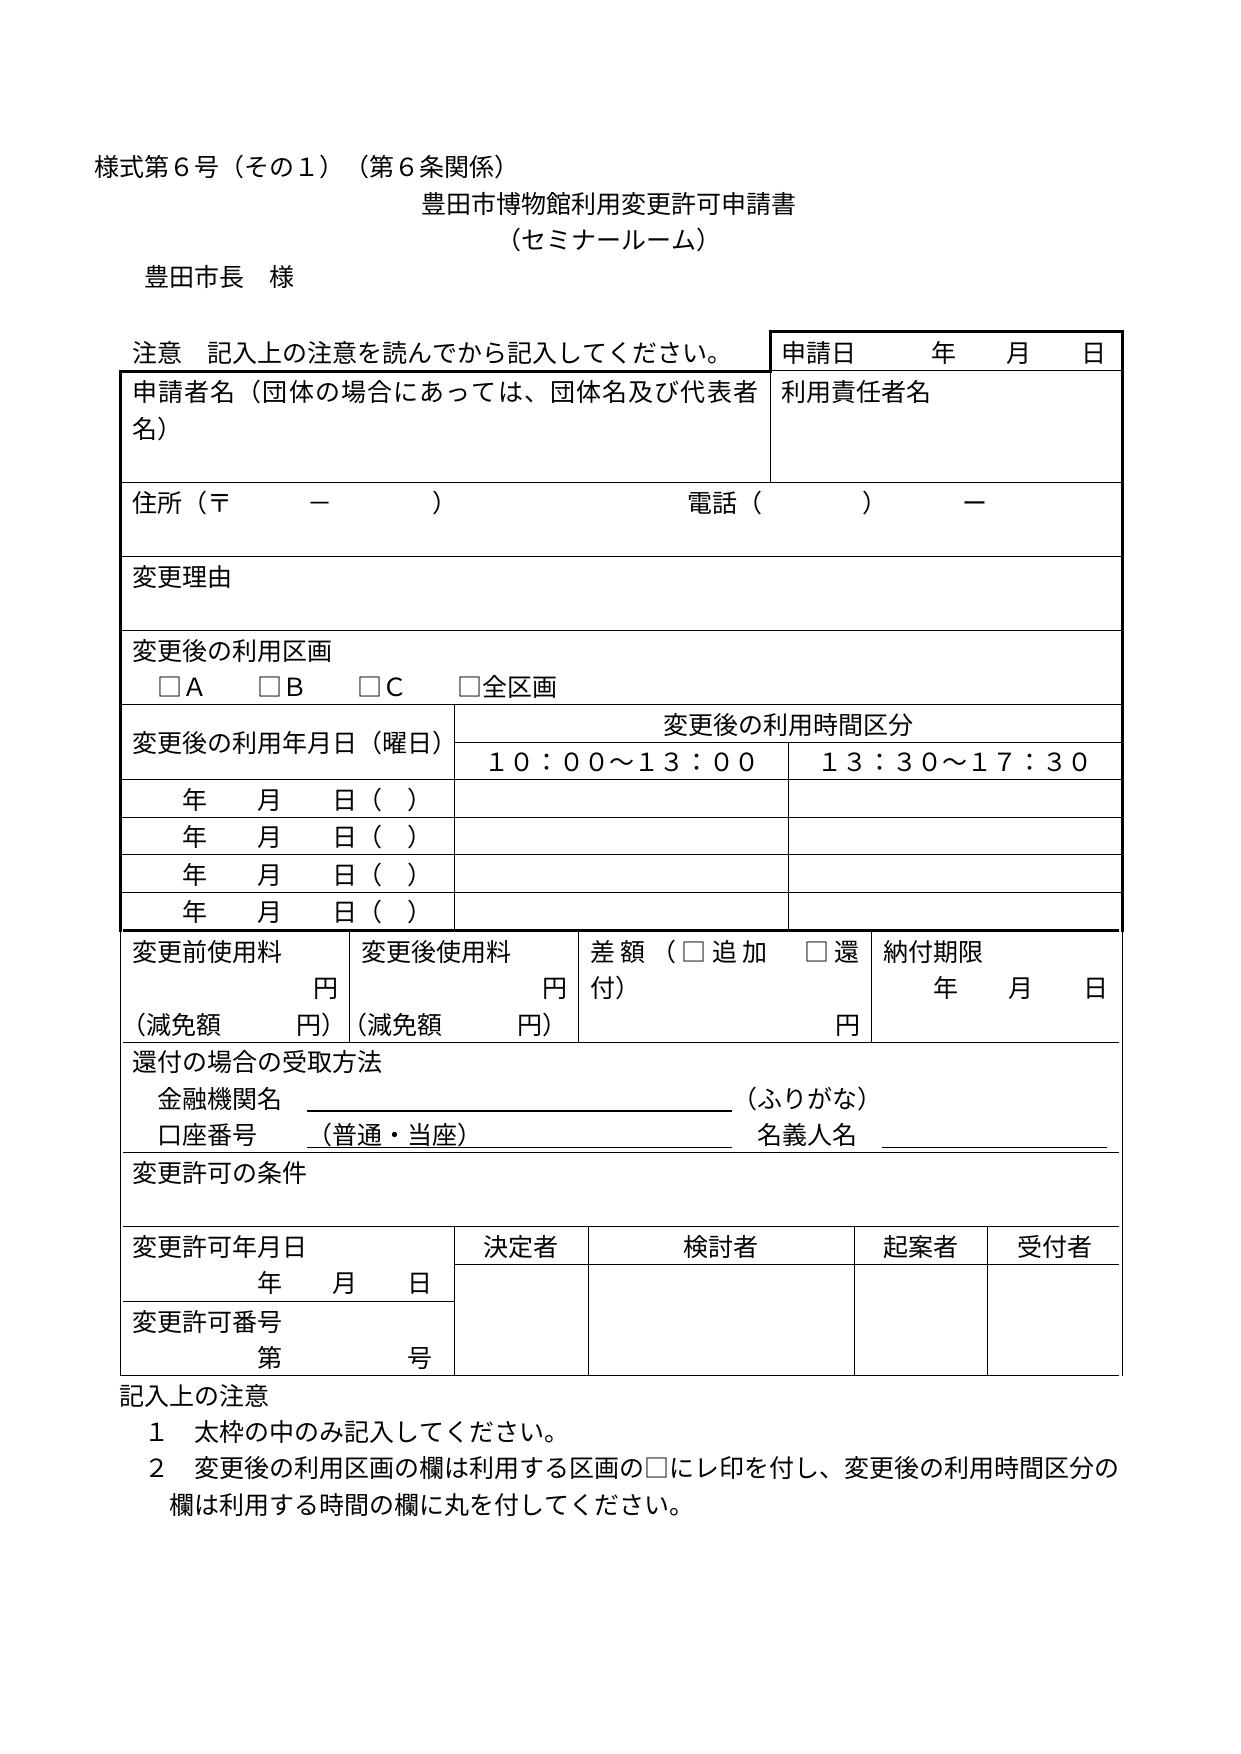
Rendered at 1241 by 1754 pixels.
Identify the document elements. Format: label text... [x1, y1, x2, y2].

table_cell [455, 780, 788, 817]
table_cell 住所（〒 － ） 電話（ ） ー [122, 483, 1121, 556]
text 豊田市博物館利用変更許可申請書 [94, 184, 1122, 221]
text ２ 変更後の利用区画の欄は利用する区画の□にレ印を付し、変更後の利用時間区分の欄は利用する時間の欄に丸を付してください。 [94, 1449, 1122, 1522]
table_header 申請日 年 月 日 [772, 333, 1121, 370]
table_cell [988, 1264, 1122, 1375]
table_cell [455, 893, 788, 929]
table_cell 起案者 [855, 1227, 987, 1263]
table_cell 変更後の利用区画 □Ａ □Ｂ □Ｃ □全区画 [122, 631, 1121, 704]
table_cell 変更理由 [122, 557, 1121, 630]
table_cell 変更許可の条件 [121, 1152, 1122, 1226]
table_cell 年 月 日（ ） [122, 780, 454, 817]
table_cell [455, 818, 788, 854]
table_cell 変更許可番号 第 号 [121, 1301, 454, 1375]
table_cell [789, 893, 1121, 929]
table_cell [855, 1265, 987, 1375]
table_cell 差額（□追加 □還付） 円 [579, 932, 871, 1042]
text （セミナールーム） [94, 221, 1122, 257]
table_cell [455, 855, 788, 892]
table_cell 変更許可年月日 年 月 日 [121, 1226, 454, 1301]
text 豊田市長 様 [94, 257, 1122, 294]
table_cell １０：００～１３：００ [455, 743, 788, 779]
text 記入上の注意 [94, 1376, 1122, 1412]
table_cell 変更後使用料 円 （減免額 円） [350, 932, 578, 1042]
table_header 注意 記入上の注意を読んでから記入してください。 [121, 330, 769, 370]
text 様式第６号（その１）（第６条関係） [94, 148, 1122, 184]
table_cell [455, 1265, 588, 1375]
table_cell [789, 780, 1121, 817]
table_cell １３：３０～１７：３０ [789, 743, 1121, 779]
table_cell 検討者 [589, 1227, 854, 1263]
table_cell 年 月 日（ ） [122, 893, 454, 929]
table_cell 年 月 日（ ） [122, 855, 454, 892]
table_cell 年 月 日（ ） [122, 818, 454, 854]
text １ 太枠の中のみ記入してください。 [94, 1412, 1122, 1449]
table_cell 決定者 [455, 1227, 588, 1263]
table_cell 還付の場合の受取方法 金融機関名 （ふりがな） 口座番号 （普通・当座） 名義人名 [121, 1042, 1122, 1152]
table_cell 納付期限 年 月 日 [872, 929, 1122, 1042]
table_cell 変更後の利用時間区分 [455, 705, 1121, 742]
table_cell [589, 1265, 854, 1375]
table_cell 変更後の利用年月日（曜日） [122, 705, 454, 779]
table_cell 受付者 [988, 1226, 1122, 1263]
table_cell 申請者名（団体の場合にあっては、団体名及び代表者名） [122, 373, 770, 482]
table_cell [789, 855, 1121, 892]
table_cell 利用責任者名 [771, 371, 1121, 482]
table_cell 変更前使用料 円 （減免額 円） [121, 929, 349, 1042]
table_cell [789, 818, 1121, 854]
